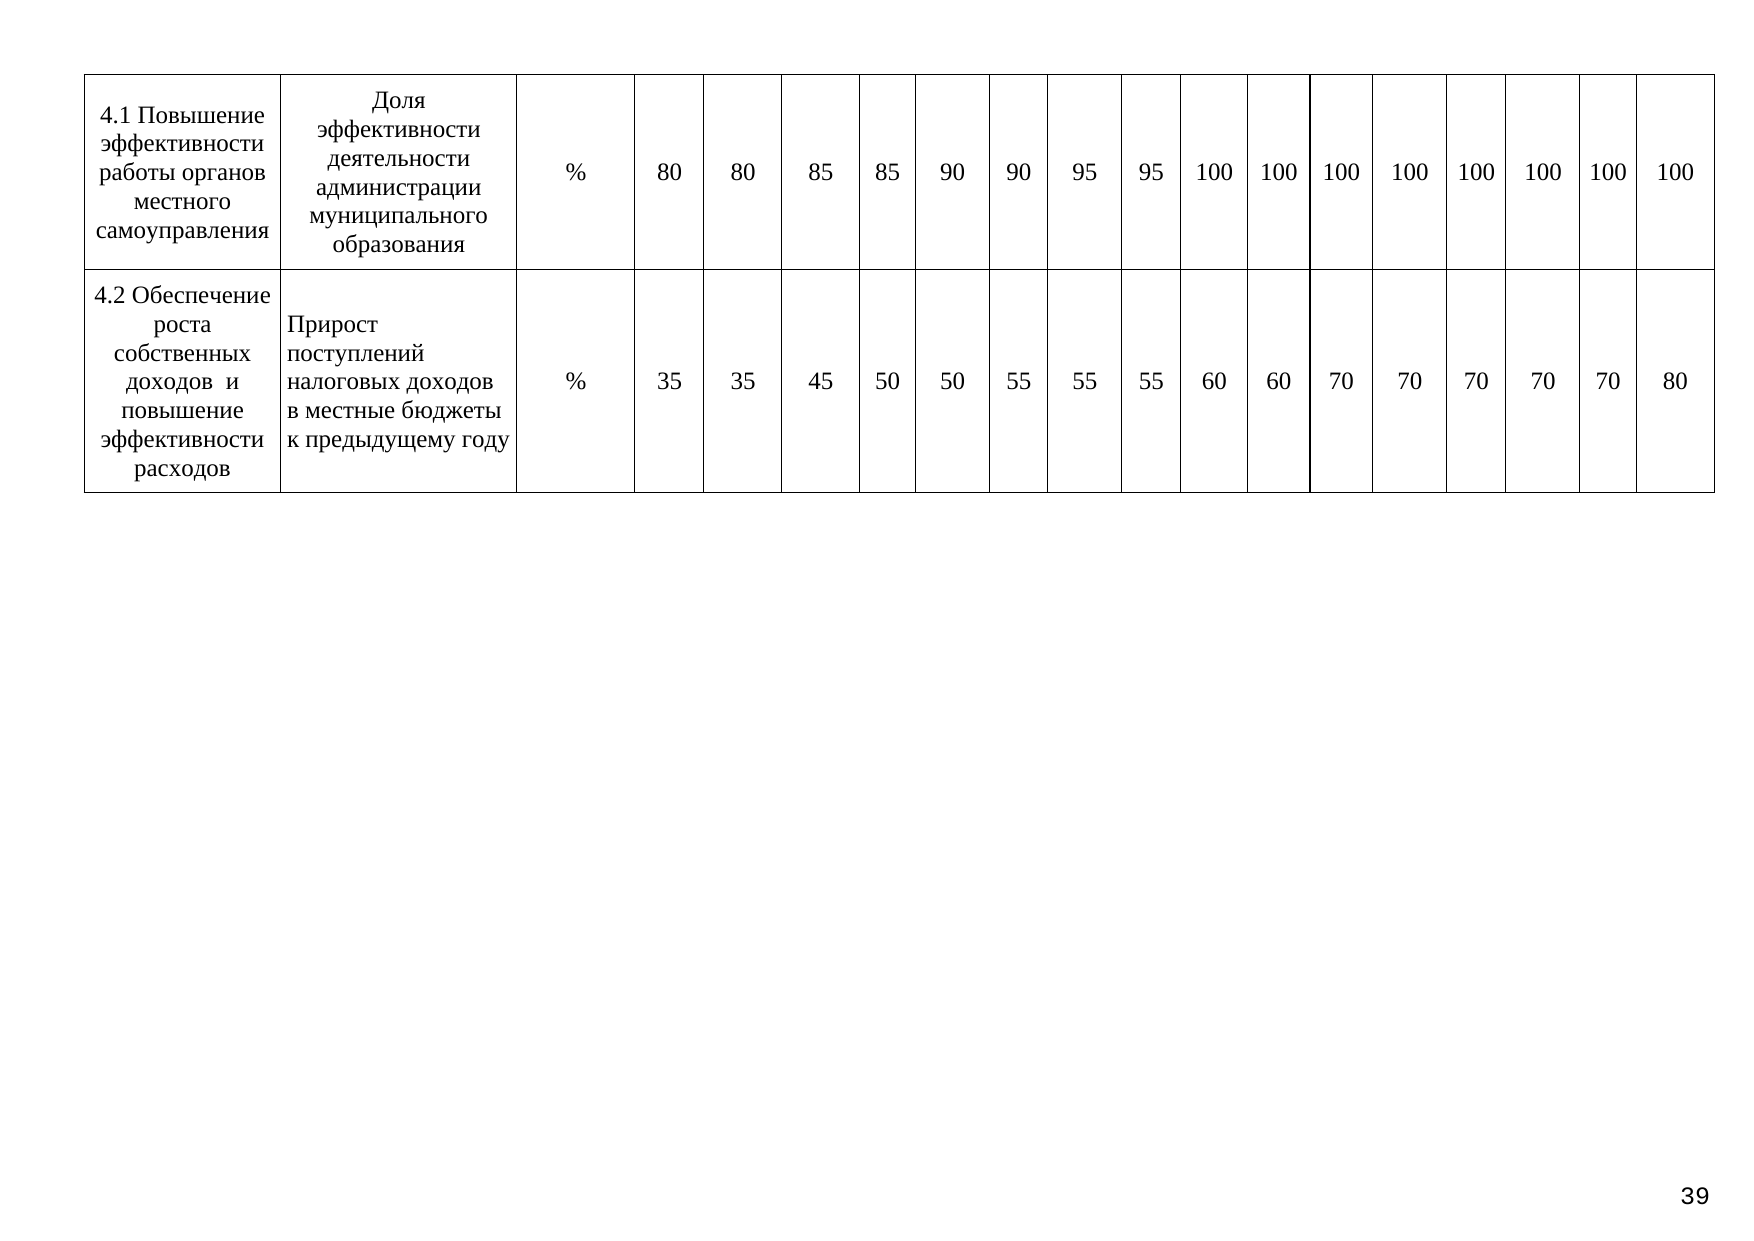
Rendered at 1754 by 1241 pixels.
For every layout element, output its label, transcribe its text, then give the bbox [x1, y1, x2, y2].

table_cell 85 [860, 75, 915, 268]
table_cell 100 [1580, 75, 1636, 268]
table_cell 95 [1122, 75, 1180, 268]
table_cell 4.2 Обеспечение роста собственных доходов и повышение эффективности расходов [85, 270, 280, 492]
table_cell 100 [1373, 75, 1446, 268]
table_cell 80 [1637, 270, 1714, 492]
table_cell 60 [1248, 270, 1309, 492]
table_cell 35 [635, 270, 703, 492]
table_cell 55 [1122, 270, 1180, 492]
table_cell 90 [990, 75, 1047, 268]
table_cell 35 [704, 270, 781, 492]
table_cell 80 [635, 75, 703, 268]
table_cell 100 [1311, 75, 1372, 268]
table_cell 70 [1311, 270, 1372, 492]
table_cell 55 [1048, 270, 1121, 492]
table_cell 100 [1637, 75, 1714, 268]
table_cell 70 [1506, 270, 1579, 492]
table_cell 50 [916, 270, 989, 492]
table_cell % [517, 75, 634, 268]
table_cell 45 [782, 270, 859, 492]
table_cell 70 [1580, 270, 1636, 492]
table_cell Доля эффективности деятельности администрации муниципального образования [281, 75, 516, 268]
table_cell 100 [1506, 75, 1579, 268]
table_cell 70 [1447, 270, 1505, 492]
table_cell 90 [916, 75, 989, 268]
table_cell 55 [990, 270, 1047, 492]
table_cell 80 [704, 75, 781, 268]
table_cell 100 [1181, 75, 1247, 268]
table_cell 50 [860, 270, 915, 492]
table_cell 4.1 Повышение эффективности работы органов местного самоуправления [85, 75, 280, 268]
table_cell 70 [1373, 270, 1446, 492]
table_cell 60 [1181, 270, 1247, 492]
table_cell 95 [1048, 75, 1121, 268]
table_cell 85 [782, 75, 859, 268]
table_cell 100 [1248, 75, 1309, 268]
table_cell 100 [1447, 75, 1505, 268]
table_cell Прирост поступлений налоговых доходов в местные бюджеты к предыдущему году [281, 270, 516, 492]
table_cell % [517, 270, 634, 492]
